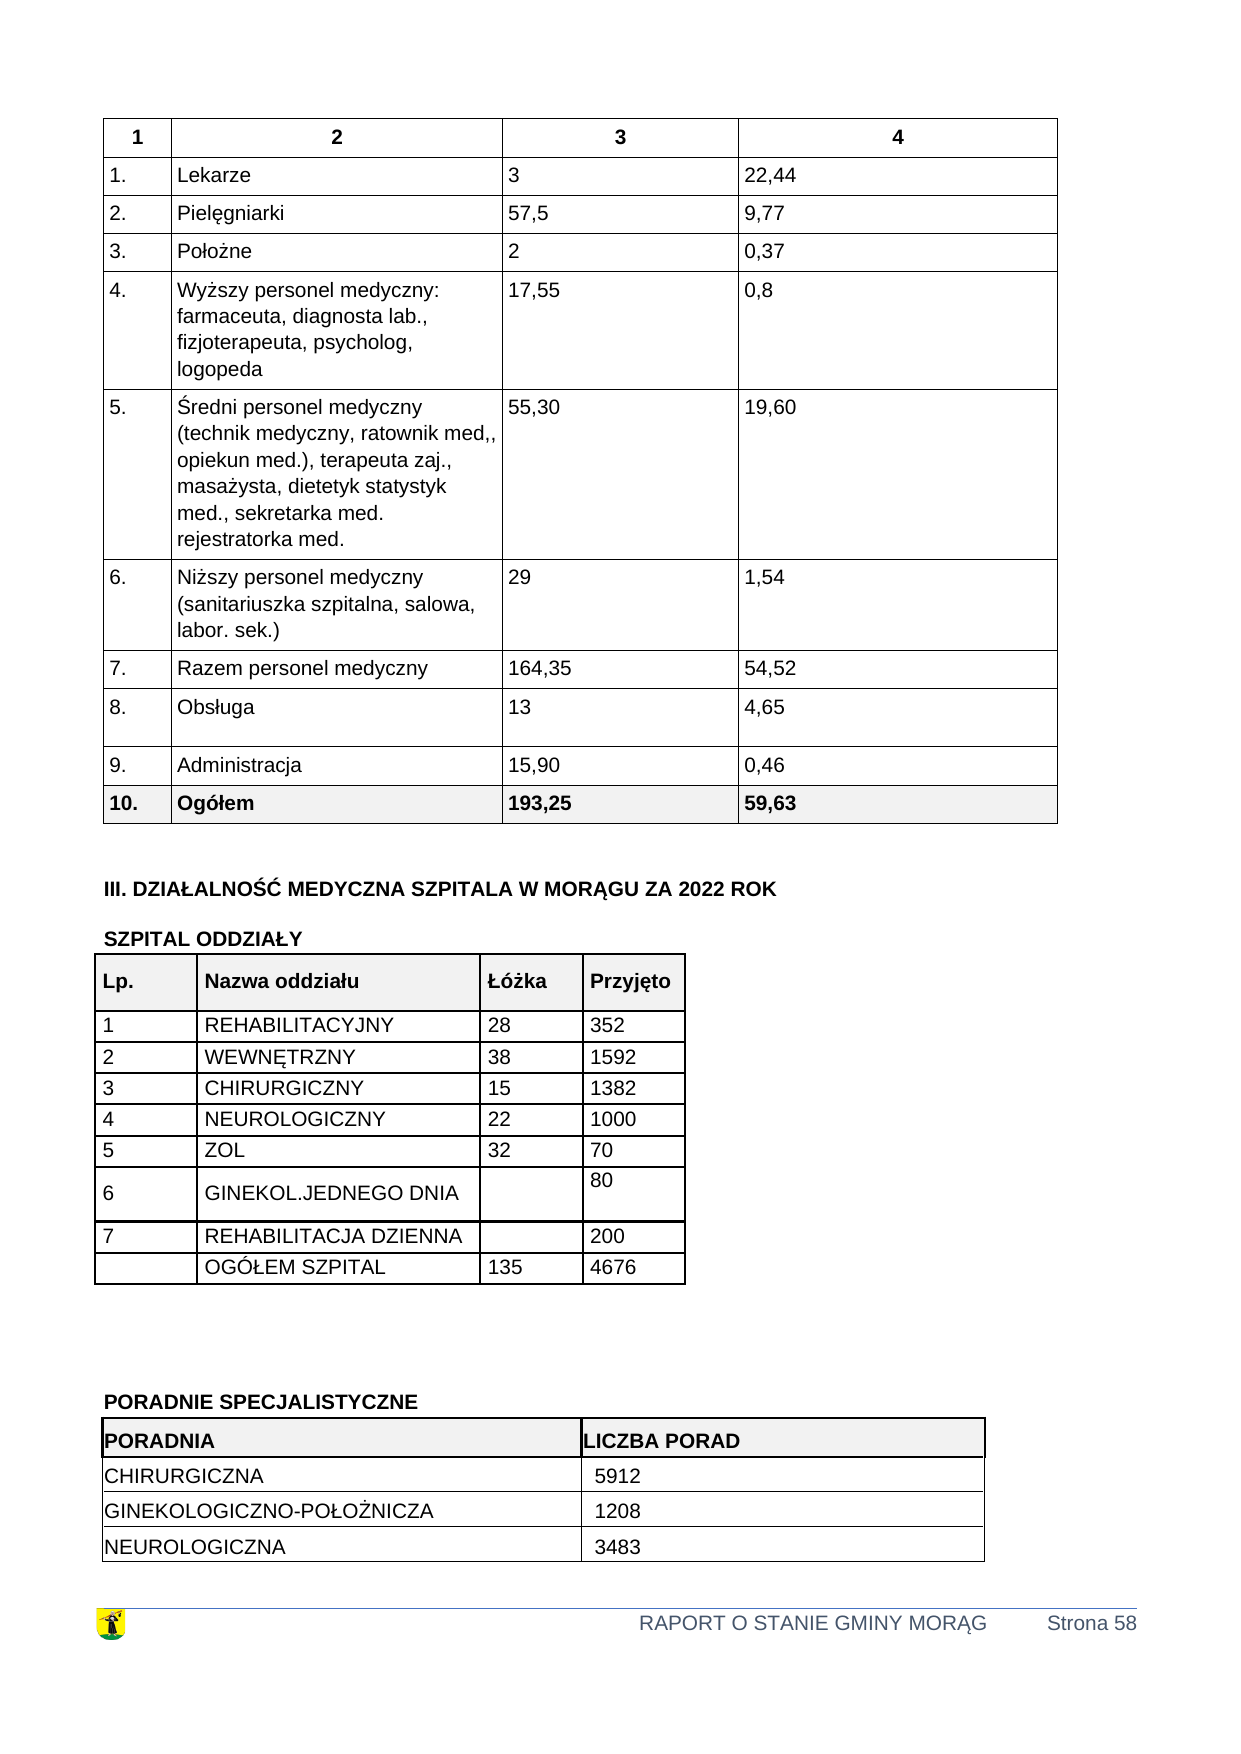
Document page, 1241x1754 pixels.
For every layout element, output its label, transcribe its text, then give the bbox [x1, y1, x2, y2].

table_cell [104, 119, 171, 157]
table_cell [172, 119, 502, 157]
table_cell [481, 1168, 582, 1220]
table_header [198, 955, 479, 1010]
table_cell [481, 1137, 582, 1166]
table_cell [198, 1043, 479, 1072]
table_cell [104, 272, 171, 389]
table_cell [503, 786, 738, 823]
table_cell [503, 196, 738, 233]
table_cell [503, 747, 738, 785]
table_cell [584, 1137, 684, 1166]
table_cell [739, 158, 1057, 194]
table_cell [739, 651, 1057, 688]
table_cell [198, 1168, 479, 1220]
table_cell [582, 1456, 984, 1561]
title III. DZIAŁALNOŚĆ MEDYCZNA SZPITALA W MORĄGU ZA 2022 ROK [103, 876, 1137, 900]
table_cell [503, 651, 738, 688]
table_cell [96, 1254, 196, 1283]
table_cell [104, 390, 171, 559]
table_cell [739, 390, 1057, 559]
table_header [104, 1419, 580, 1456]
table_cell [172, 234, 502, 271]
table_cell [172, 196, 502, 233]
text SZPITAL ODDZIAŁY [103, 927, 1137, 951]
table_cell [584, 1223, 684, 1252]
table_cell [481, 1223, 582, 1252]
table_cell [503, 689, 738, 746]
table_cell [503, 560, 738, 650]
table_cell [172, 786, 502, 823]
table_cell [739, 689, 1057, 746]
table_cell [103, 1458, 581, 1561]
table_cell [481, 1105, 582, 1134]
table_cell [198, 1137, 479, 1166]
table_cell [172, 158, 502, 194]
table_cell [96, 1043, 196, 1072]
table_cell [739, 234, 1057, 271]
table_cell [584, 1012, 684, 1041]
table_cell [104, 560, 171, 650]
picture [96, 1608, 126, 1640]
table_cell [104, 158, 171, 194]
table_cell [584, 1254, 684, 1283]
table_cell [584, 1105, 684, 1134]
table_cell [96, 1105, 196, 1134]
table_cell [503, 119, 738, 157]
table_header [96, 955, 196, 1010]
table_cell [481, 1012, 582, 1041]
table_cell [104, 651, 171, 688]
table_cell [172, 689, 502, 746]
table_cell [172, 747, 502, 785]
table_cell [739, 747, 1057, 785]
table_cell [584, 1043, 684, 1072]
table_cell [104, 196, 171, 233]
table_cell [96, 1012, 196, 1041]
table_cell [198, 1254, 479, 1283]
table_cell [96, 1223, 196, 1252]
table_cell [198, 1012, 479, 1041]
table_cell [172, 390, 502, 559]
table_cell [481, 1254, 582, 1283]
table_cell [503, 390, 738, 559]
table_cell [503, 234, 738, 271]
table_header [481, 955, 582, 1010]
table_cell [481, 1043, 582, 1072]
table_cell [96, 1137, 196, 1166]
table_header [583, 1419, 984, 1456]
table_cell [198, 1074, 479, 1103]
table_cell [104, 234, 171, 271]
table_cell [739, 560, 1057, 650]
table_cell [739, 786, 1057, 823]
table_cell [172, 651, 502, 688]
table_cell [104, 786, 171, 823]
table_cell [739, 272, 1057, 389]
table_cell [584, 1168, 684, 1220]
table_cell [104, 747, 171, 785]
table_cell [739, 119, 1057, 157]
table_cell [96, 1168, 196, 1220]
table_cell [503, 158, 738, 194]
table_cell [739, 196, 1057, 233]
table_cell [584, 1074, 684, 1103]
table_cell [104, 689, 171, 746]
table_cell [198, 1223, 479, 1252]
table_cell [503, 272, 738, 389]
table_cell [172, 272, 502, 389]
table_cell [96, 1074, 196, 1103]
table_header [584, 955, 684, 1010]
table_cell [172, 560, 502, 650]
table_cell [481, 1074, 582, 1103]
text PORADNIE SPECJALISTYCZNE [103, 1390, 1137, 1414]
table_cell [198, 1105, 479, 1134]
